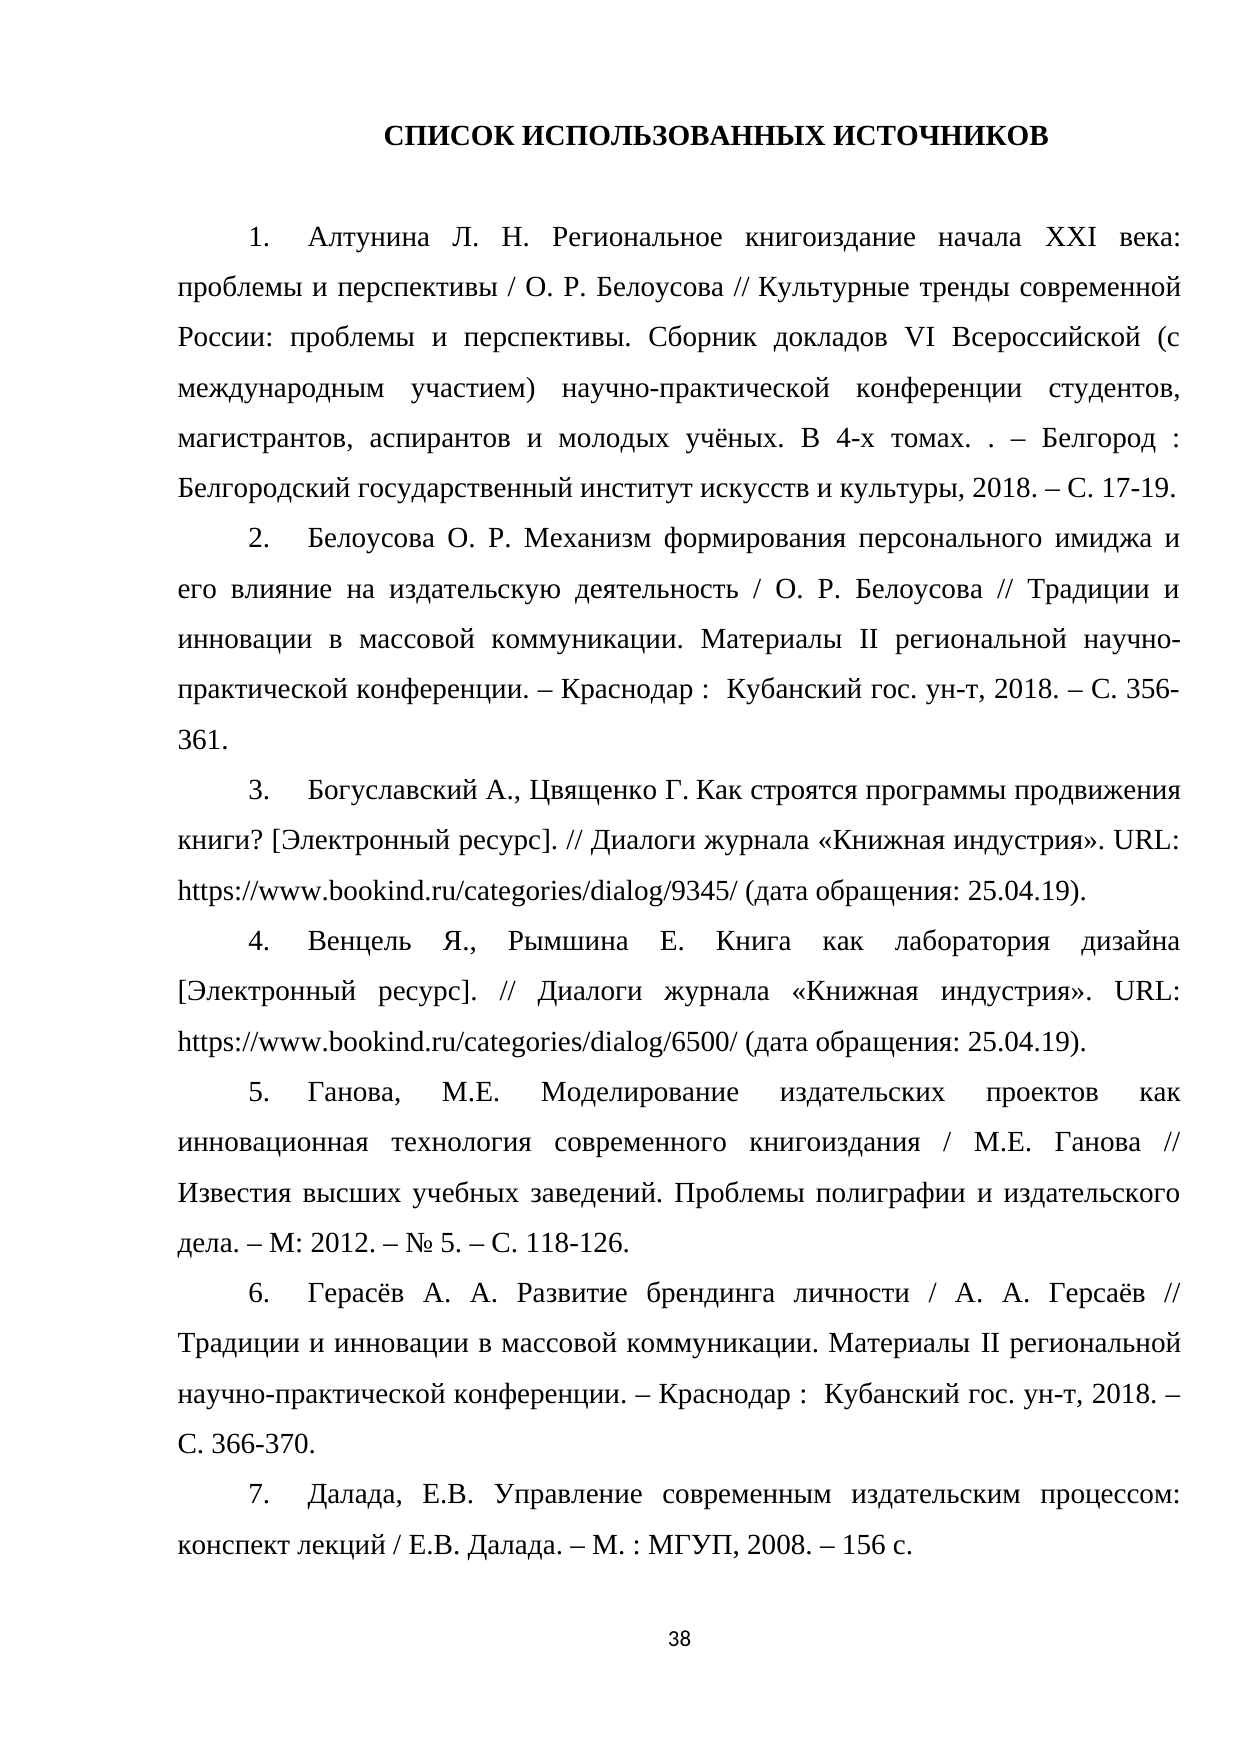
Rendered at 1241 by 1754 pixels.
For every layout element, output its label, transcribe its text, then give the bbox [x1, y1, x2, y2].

text СПИСОК ИСПОЛЬЗОВАННЫХ ИСТОЧНИКОВ [177, 118, 1181, 152]
list Белоусова О. Р. Механизм формирования персонального имиджа и его влияние на издательскую деятельность / О. Р. Белоусова // Традиции и инновации в массовой коммуникации. Материалы II региональной научно-практической конференции. – Краснодар : Кубанский гос. ун-т, 2018. – С. 356-361. [177, 521, 1181, 755]
list Герасёв А. А. Развитие брендинга личности / А. А. Герсаёв // Традиции и инновации в массовой коммуникации. Материалы II региональной научно-практической конференции. – Краснодар : Кубанский гос. ун-т, 2018. – С. 366-370. [177, 1275, 1181, 1460]
list Далада, Е.В. Управление современным издательским процессом: конспект лекций / Е.В. Далада. – М. : МГУП, 2008. – 156 с. [177, 1477, 1181, 1560]
list Алтунина Л. Н. Региональное книгоиздание начала XXI века: проблемы и перспективы / О. Р. Белоусова // Культурные тренды современной России: проблемы и перспективы. Сборник докладов VI Всероссийской (с международным участием) научно-практической конференции студентов, магистрантов, аспирантов и молодых учёных. В 4-х томах. . – Белгород : Белгородский государственный институт искусств и культуры, 2018. – С. 17-19. [177, 219, 1181, 504]
list Богуславский А., Цвященко Г. Как строятся программы продвижения книги? [Электронный ресурс]. // Диалоги журнала «Книжная индустрия». URL: https://www.bookind.ru/categories/dialog/9345/ (дата обращения: 25.04.19). [177, 772, 1181, 906]
list Ганова, М.Е. Моделирование издательских проектов как инновационная технология современного книгоиздания / М.Е. Ганова // Известия высших учебных заведений. Проблемы полиграфии и издательского дела. – М: 2012. – № 5. – С. 118-126. [177, 1074, 1181, 1258]
list Венцель Я., Рымшина Е. Книга как лаборатория дизайна [Электронный ресурс]. // Диалоги журнала «Книжная индустрия». URL: https://www.bookind.ru/categories/dialog/6500/ (дата обращения: 25.04.19). [177, 923, 1181, 1057]
